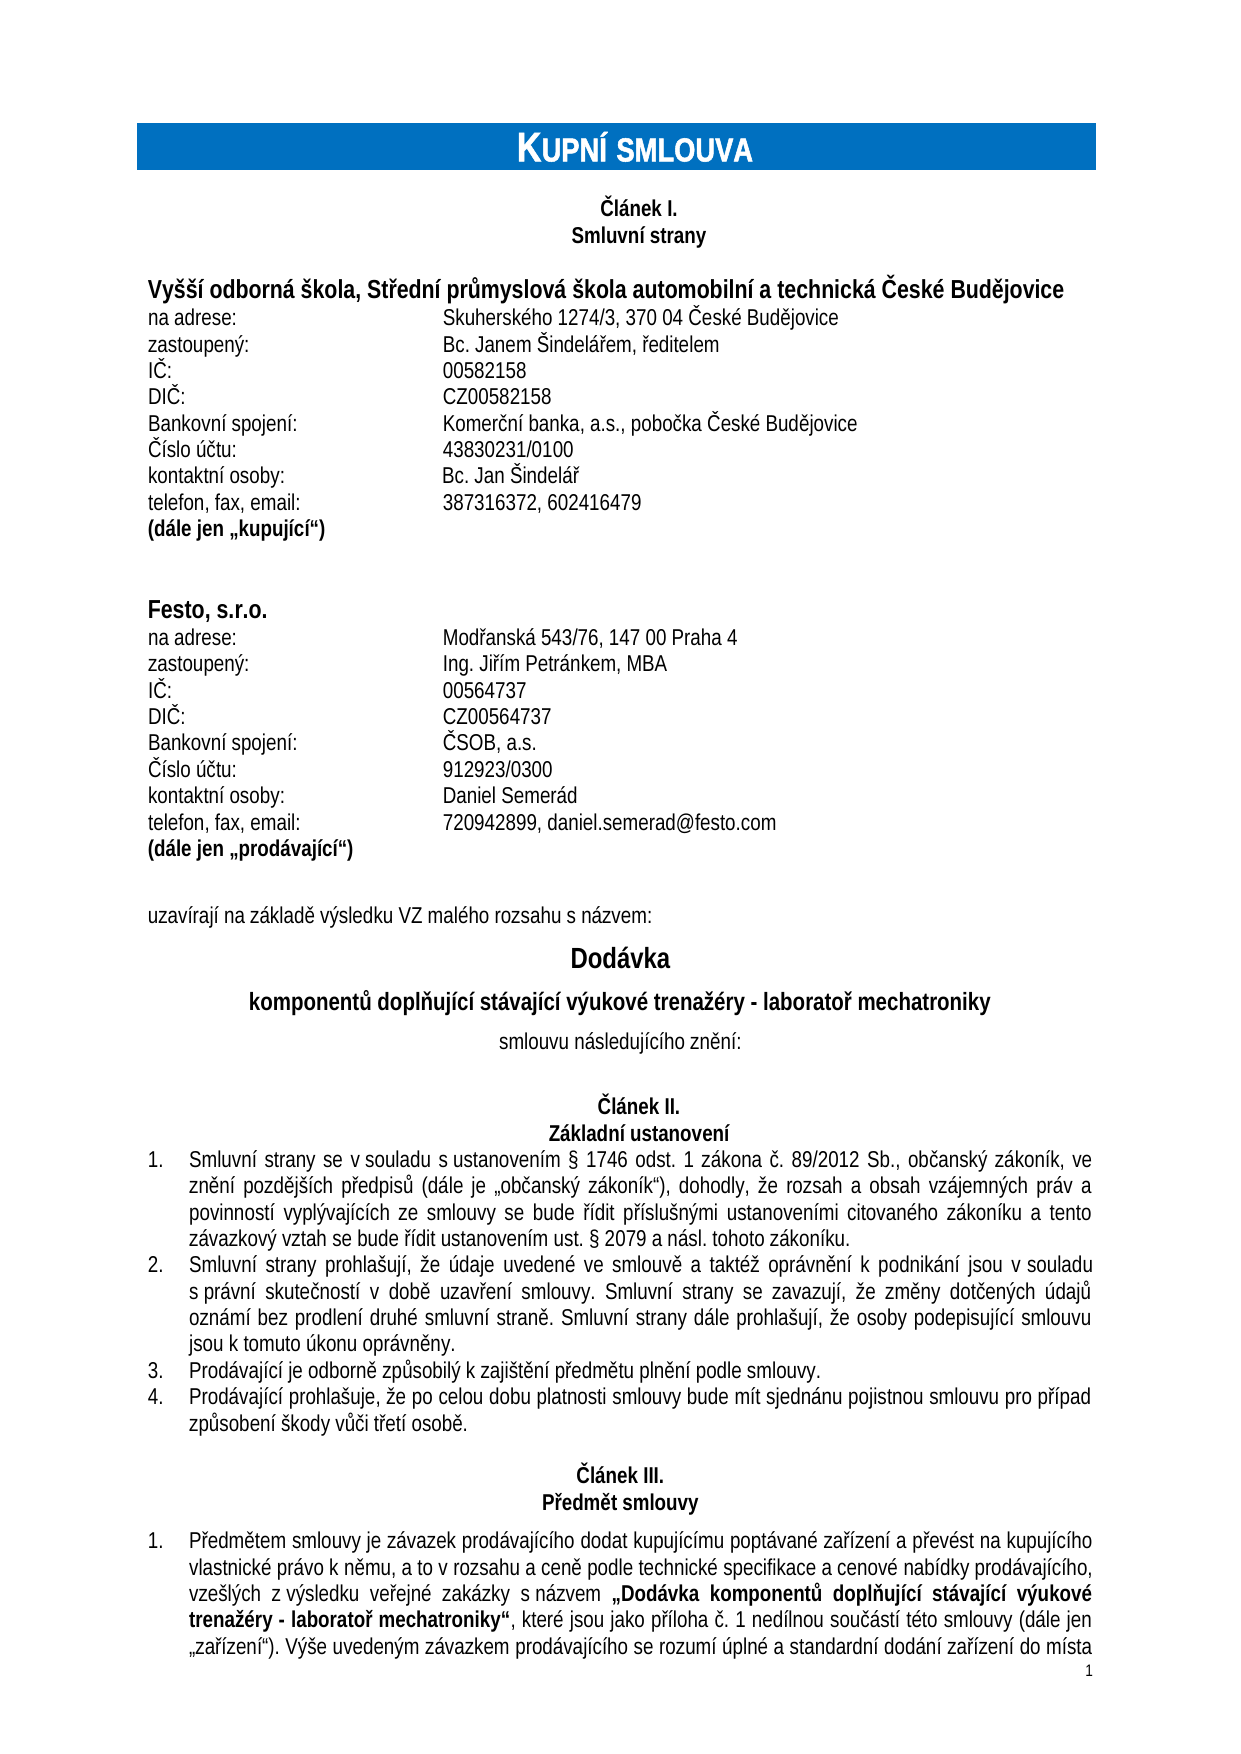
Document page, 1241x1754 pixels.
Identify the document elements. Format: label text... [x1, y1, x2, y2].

text uzavírají na základě výsledku VZ malého rozsahu s názvem: [148, 902, 1093, 928]
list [148, 1527, 1093, 1659]
text Předmět smlouvy [148, 1488, 1093, 1515]
text zastoupený: Ing. Jiřím Petránkem, MBA [148, 650, 1093, 677]
text Článek III. [148, 1462, 1093, 1488]
list Smluvní strany se v souladu s ustanovením § 1746 odst. 1 zákona č. 89/2012 Sb., občanský zákoník, ve znění pozdějších předpisů (dále je „občanský zákoník“), dohodly, že rozsah a obsah vzájemných práv a povinností vyplývajících ze smlouvy se bude řídit příslušnými ustanoveními citovaného zákoníku a tento závazkový vztah se bude řídit ustanovením ust. § 2079 a násl. tohoto zákoníku. [148, 1146, 1093, 1251]
text Dodávka [148, 941, 1093, 974]
text zastoupený: Bc. Janem Šindelářem, ředitelem [148, 331, 1093, 357]
text DIČ: CZ00582158 [148, 383, 1093, 409]
text telefon, fax, email: 720942899, daniel.semerad@festo.com [148, 808, 1093, 835]
text Bankovní spojení: ČSOB, a.s. [148, 729, 1093, 756]
text kontaktní osoby: Daniel Semerád [148, 782, 1093, 808]
text smlouvu následujícího znění: [148, 1028, 1093, 1054]
text Základní ustanovení [185, 1119, 1093, 1146]
list Prodávající je odborně způsobilý k zajištění předmětu plnění podle smlouvy. [148, 1357, 1093, 1383]
table_header Kupní smlouva [137, 123, 1096, 170]
text Číslo účtu: 912923/0300 [148, 756, 1093, 782]
text Číslo účtu: 43830231/0100 [148, 436, 1093, 462]
text IČ: 00564737 [148, 677, 1093, 703]
text Smluvní strany [185, 222, 1093, 248]
text DIČ: CZ00564737 [148, 703, 1093, 729]
list Prodávající prohlašuje, že po celou dobu platnosti smlouvy bude mít sjednánu pojistnou smlouvu pro případ způsobení škody vůči třetí osobě. [148, 1383, 1093, 1436]
text na adrese: Skuherského 1274/3, 370 04 České Budějovice [148, 304, 1093, 331]
text Vyšší odborná škola, Střední průmyslová škola automobilní a technická České Budějovice [148, 274, 1093, 304]
text Festo, s.r.o. [148, 594, 1093, 624]
text Článek II. [185, 1093, 1093, 1119]
text kontaktní osoby: Bc. Jan Šindelář [148, 462, 1093, 489]
text Bankovní spojení: Komerční banka, a.s., pobočka České Budějovice [148, 409, 1093, 436]
text (dále jen „kupující“) [148, 515, 1093, 541]
text Článek I. [185, 195, 1093, 222]
text telefon, fax, email: 387316372, 602416479 [148, 489, 1093, 515]
text IČ: 00582158 [148, 357, 1093, 383]
text na adrese: Modřanská 543/76, 147 00 Praha 4 [148, 624, 1093, 650]
list Smluvní strany prohlašují, že údaje uvedené ve smlouvě a taktéž oprávnění k podnikání jsou v souladu s právní skutečností v době uzavření smlouvy. Smluvní strany se zavazují, že změny dotčených údajů oznámí bez prodlení druhé smluvní straně. Smluvní strany dále prohlašují, že osoby podepisující smlouvu jsou k tomuto úkonu oprávněny. [148, 1251, 1093, 1357]
text komponentů doplňující stávající výukové trenažéry - laboratoř mechatroniky [148, 987, 1093, 1016]
text (dále jen „prodávající“) [148, 835, 1093, 861]
